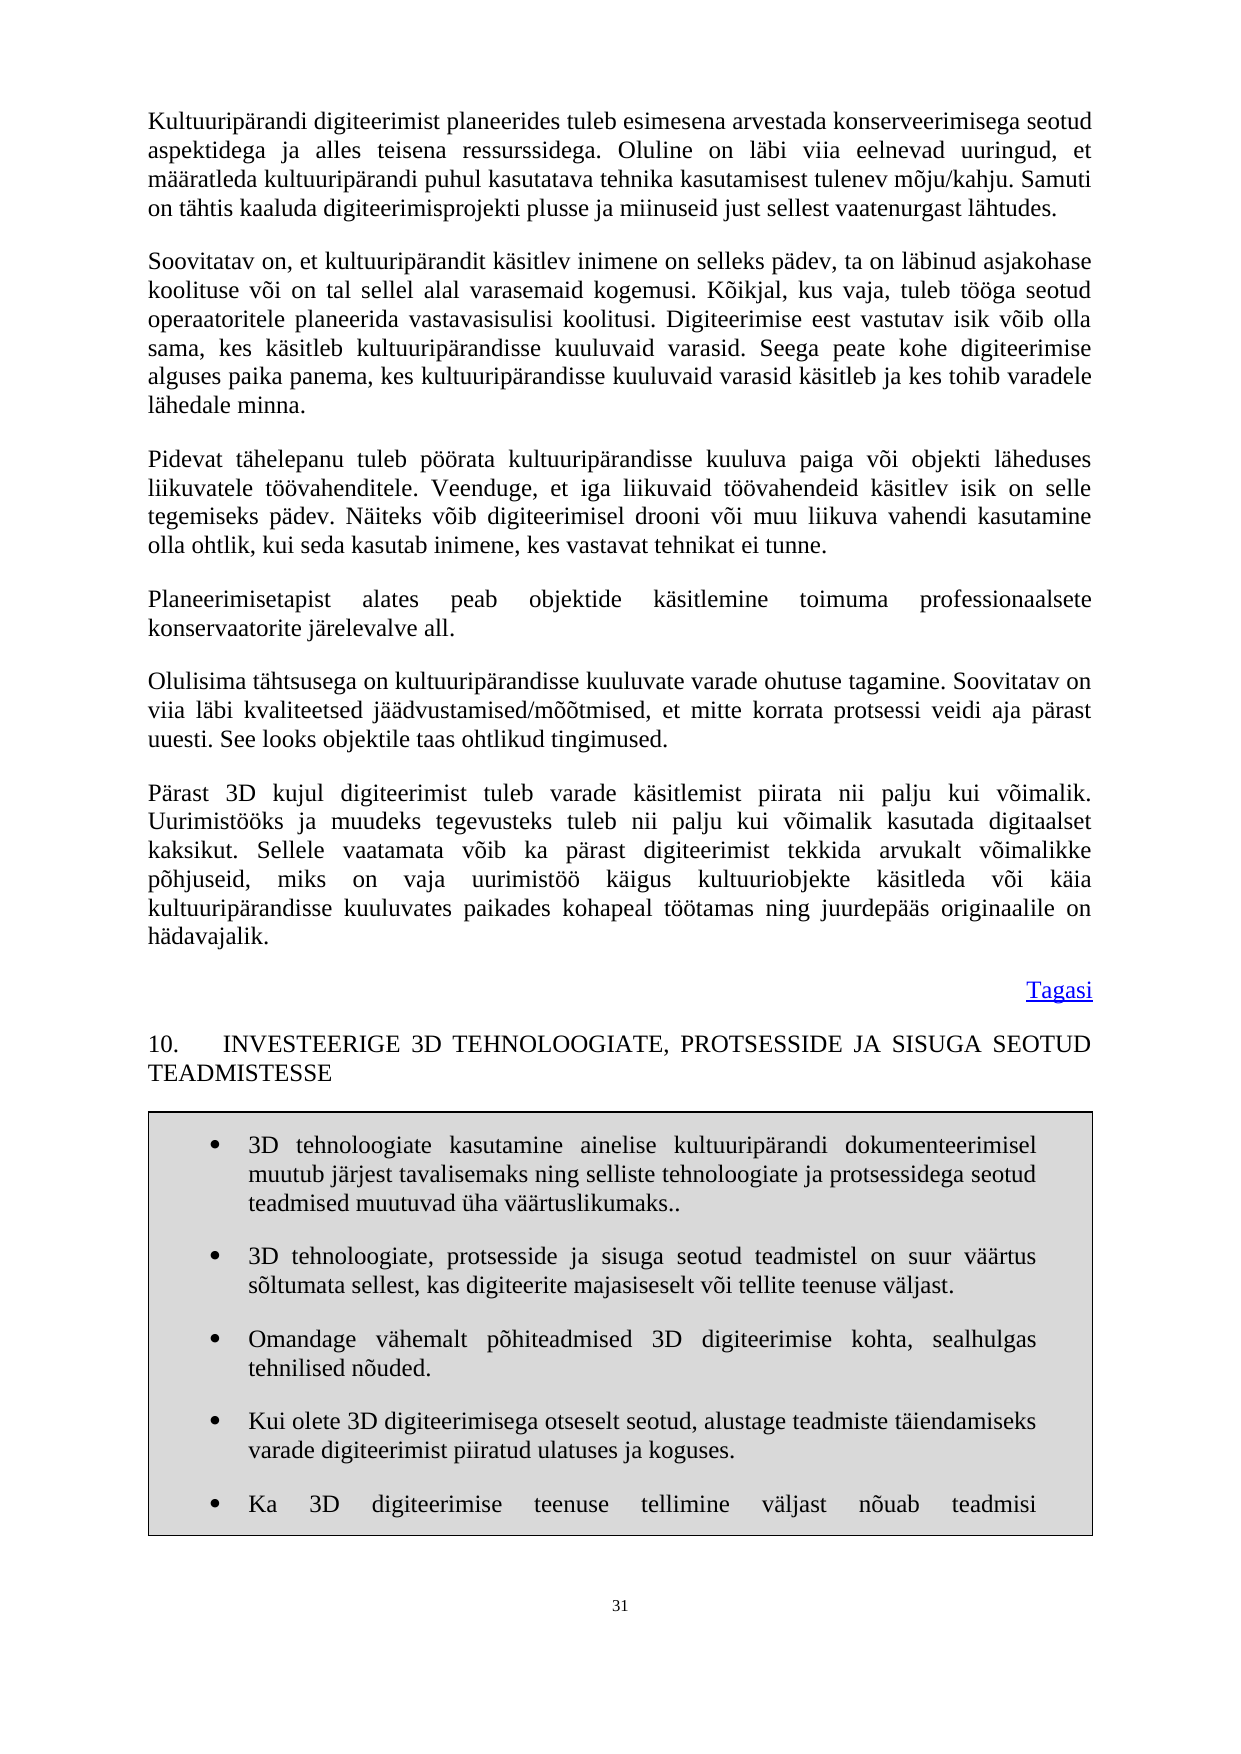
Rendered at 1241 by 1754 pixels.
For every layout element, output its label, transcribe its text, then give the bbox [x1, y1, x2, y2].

text Planeerimisetapist alates peab objektide käsitlemine toimuma professionaalsete konservaatorite järelevalve all. [148, 584, 1092, 641]
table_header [149, 1113, 1092, 1535]
text Soovitatav on, et kultuuripärandit käsitlev inimene on selleks pädev, ta on läbinud asjakohase koolituse või on tal sellel alal varasemaid kogemusi. Kõikjal, kus vaja, tuleb tööga seotud operaatoritele planeerida vastavasisulisi koolitusi. Digiteerimise eest vastutav isik võib olla sama, kes käsitleb kultuuripärandisse kuuluvaid varasid. Seega peate kohe digiteerimise alguses paika panema, kes kultuuripärandisse kuuluvaid varasid käsitleb ja kes tohib varadele lähedale minna. [148, 246, 1092, 419]
text 10. INVESTEERIGE 3D TEHNOLOOGIATE, PROTSESSIDE JA SISUGA SEOTUD TEADMISTESSE [148, 1029, 1092, 1086]
text Kultuuripärandi digiteerimist planeerides tuleb esimesena arvestada konserveerimisega seotud aspektidega ja alles teisena ressurssidega. Oluline on läbi viia eelnevad uuringud, et määratleda kultuuripärandi puhul kasutatava tehnika kasutamisest tulenev mõju/kahju. Samuti on tähtis kaaluda digiteerimisprojekti plusse ja miinuseid just sellest vaatenurgast lähtudes. [148, 106, 1092, 221]
text Tagasi [148, 975, 1092, 1004]
text Pidevat tähelepanu tuleb pöörata kultuuripärandisse kuuluva paiga või objekti läheduses liikuvatele töövahenditele. Veenduge, et iga liikuvaid töövahendeid käsitlev isik on selle tegemiseks pädev. Näiteks võib digiteerimisel drooni või muu liikuva vahendi kasutamine olla ohtlik, kui seda kasutab inimene, kes vastavat tehnikat ei tunne. [148, 444, 1092, 559]
text Pärast 3D kujul digiteerimist tuleb varade käsitlemist piirata nii palju kui võimalik. Uurimistööks ja muudeks tegevusteks tuleb nii palju kui võimalik kasutada digitaalset kaksikut. Sellele vaatamata võib ka pärast digiteerimist tekkida arvukalt võimalikke põhjuseid, miks on vaja uurimistöö käigus kultuuriobjekte käsitleda või käia kultuuripärandisse kuuluvates paikades kohapeal töötamas ning juurdepääs originaalile on hädavajalik. [148, 778, 1092, 950]
text Olulisima tähtsusega on kultuuripärandisse kuuluvate varade ohutuse tagamine. Soovitatav on viia läbi kvaliteetsed jäädvustamised/mõõtmised, et mitte korrata protsessi veidi aja pärast uuesti. See looks objektile taas ohtlikud tingimused. [148, 666, 1092, 753]
